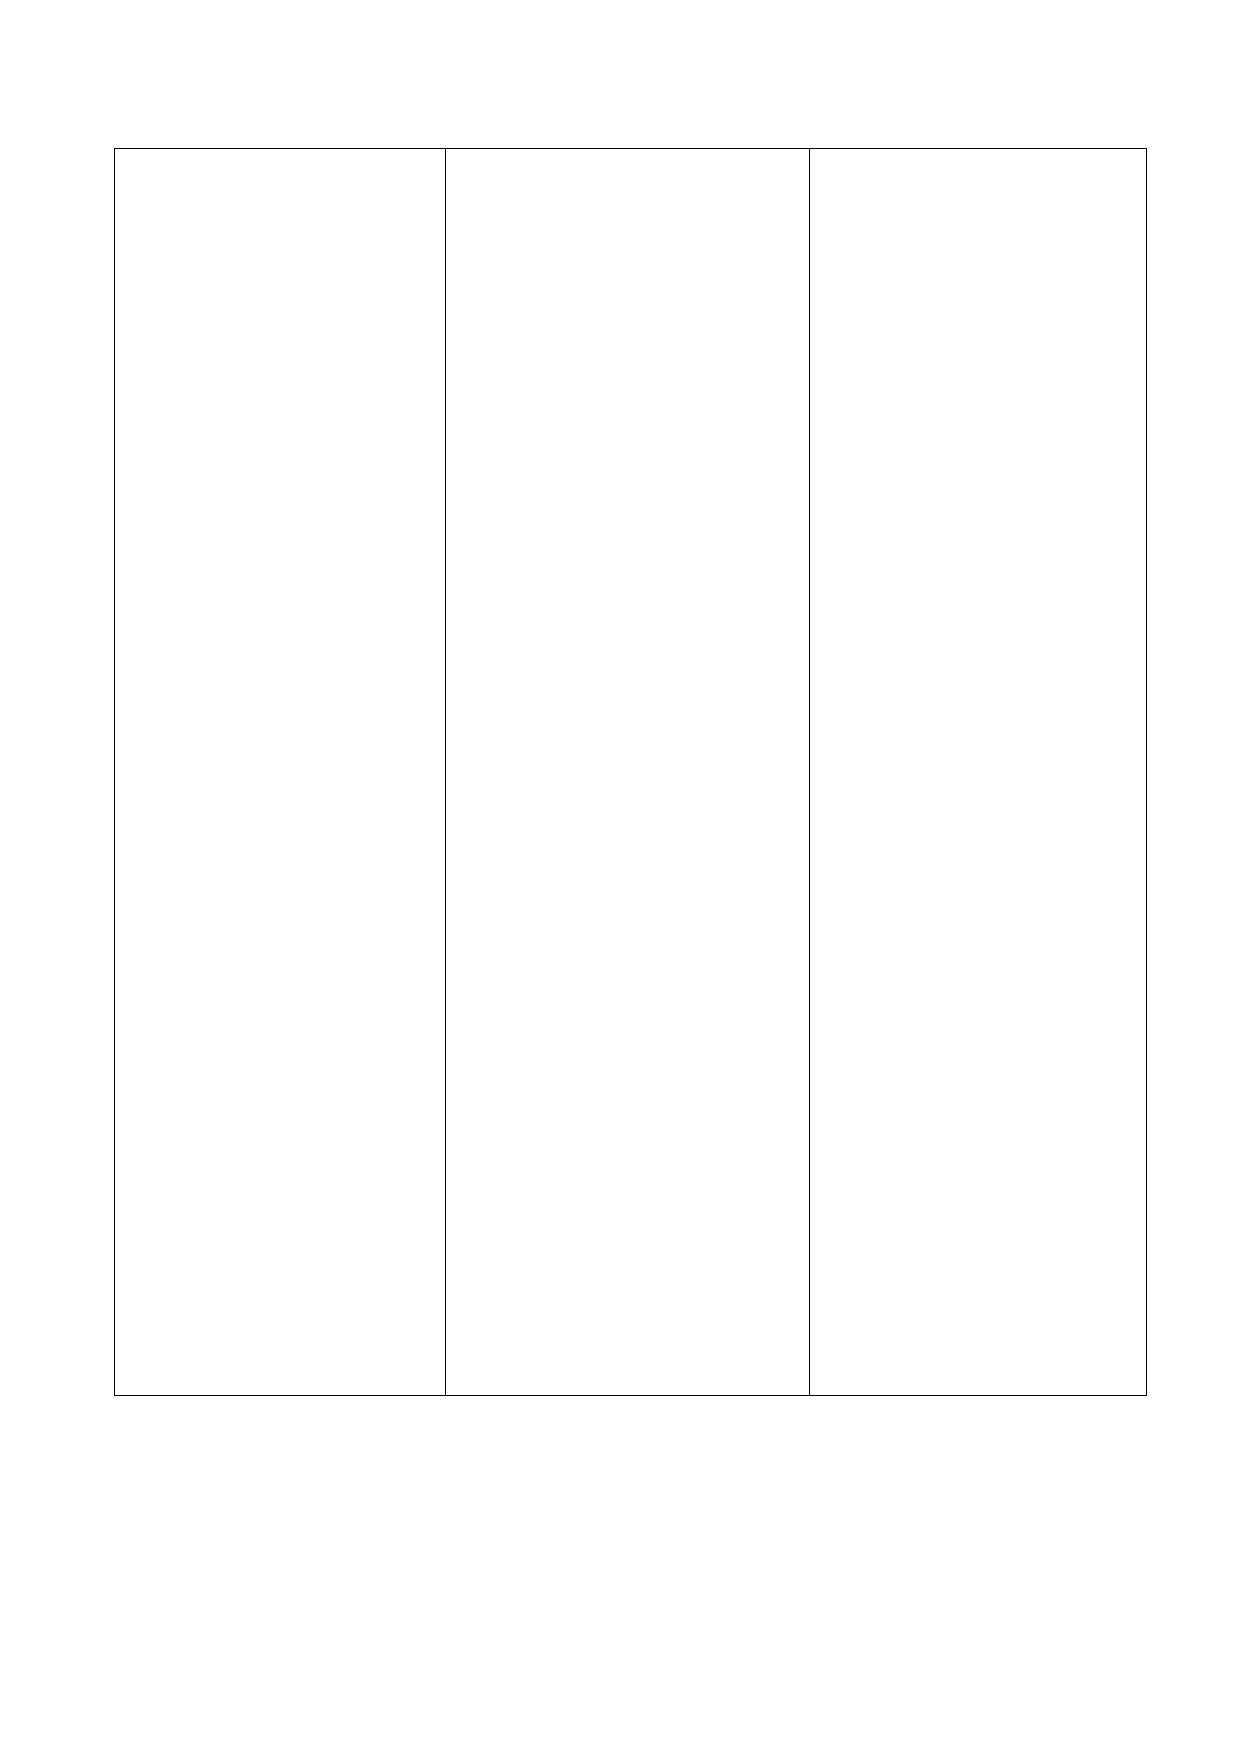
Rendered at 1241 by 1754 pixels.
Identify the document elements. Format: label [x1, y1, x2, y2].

table_cell [810, 149, 1146, 1394]
table_cell [446, 149, 809, 1394]
table_cell [115, 149, 445, 1394]
